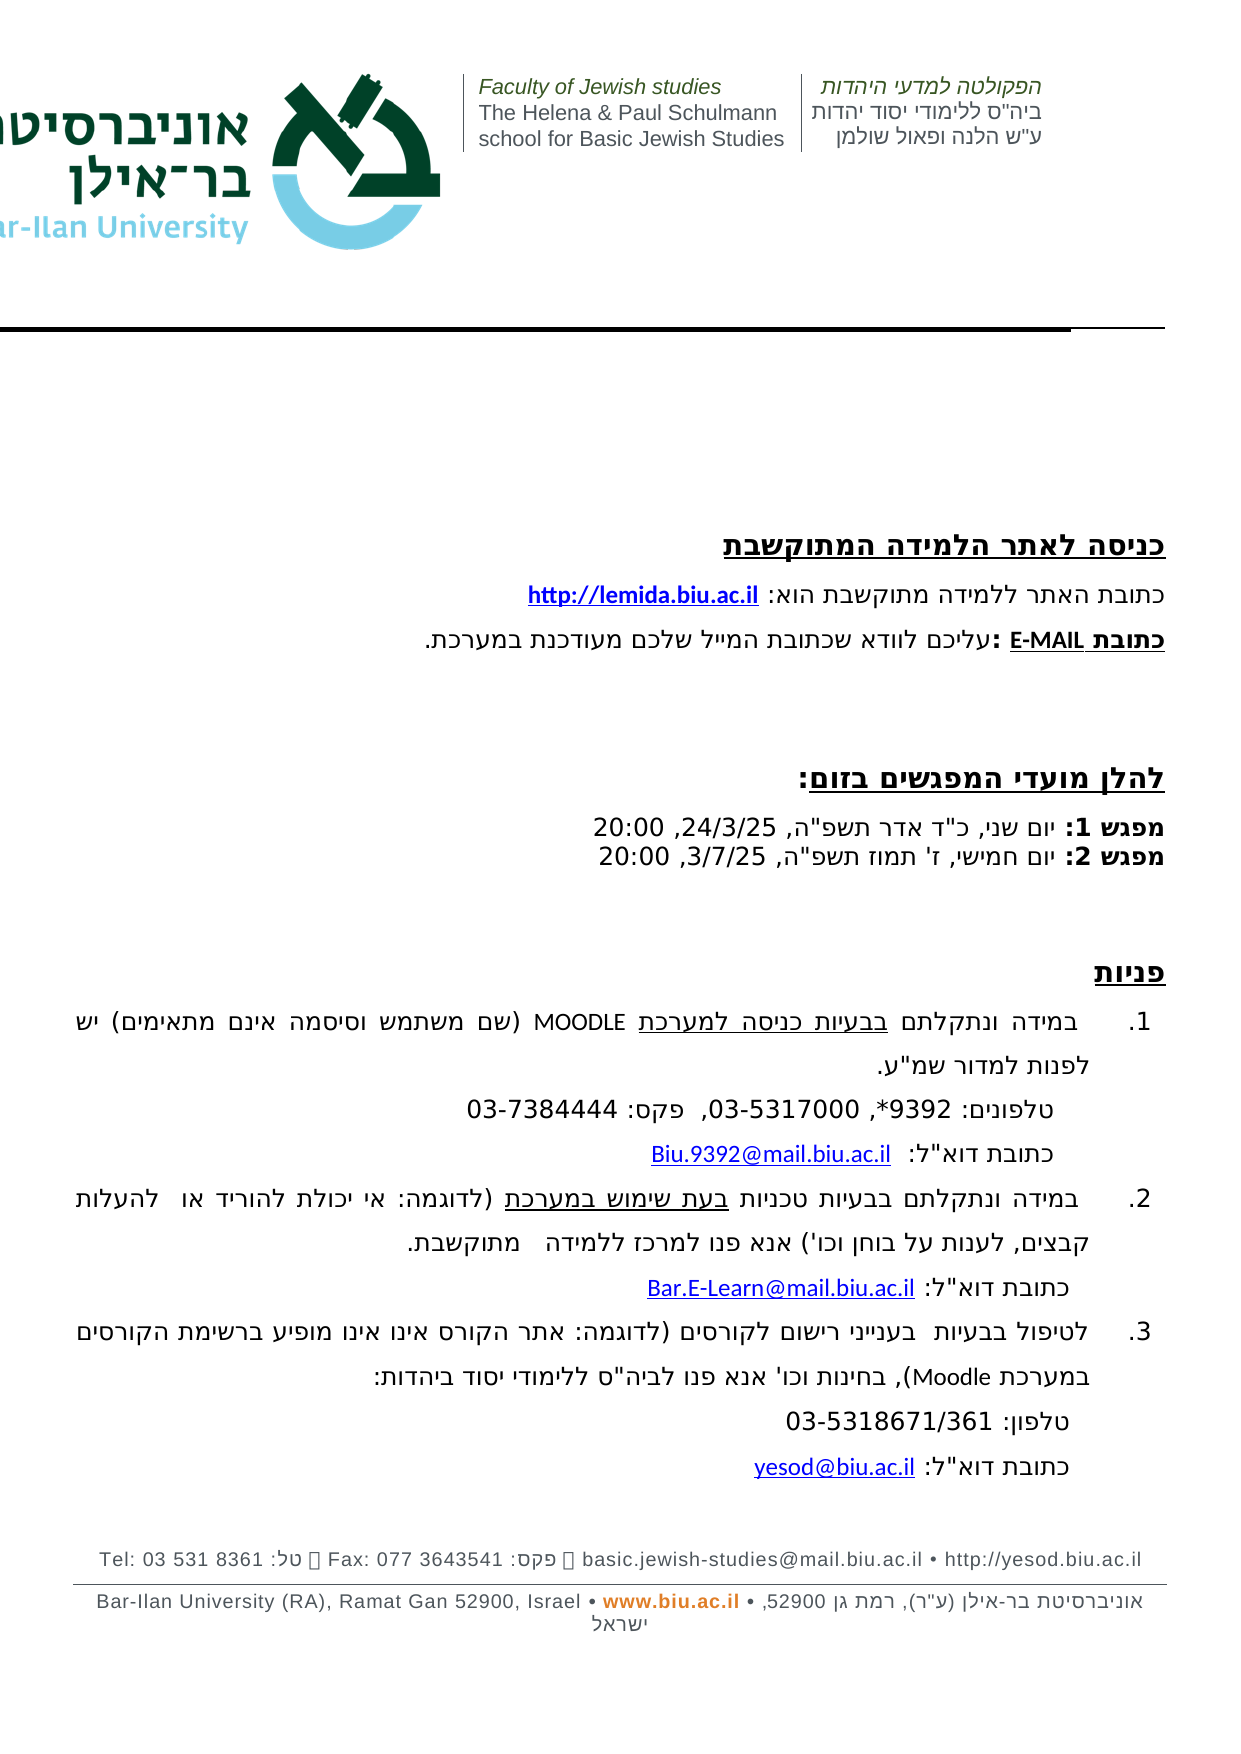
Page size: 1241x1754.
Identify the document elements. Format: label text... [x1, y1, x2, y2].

text טלפון: 03-5318671/361 [75, 1407, 1165, 1436]
text כתובת דוא"ל: Biu.9392@mail.biu.ac.il [75, 1138, 1165, 1169]
text מפגש 2: יום חמישי, ז' תמוז תשפ"ה, 3/7/25, 20:00 [75, 842, 1165, 871]
text כתובת E-MAIL :עליכם לוודא שכתובת המייל שלכם מעודכנת במערכת. [75, 624, 1165, 655]
list לטיפול בבעיות בענייני רישום לקורסים (לדוגמה: אתר הקורס אינו אינו מופיע ברשימת הקורסים במערכת Moodle), בחינות וכו' אנא פנו לביה"ס ללימודי יסוד ביהדות: [75, 1317, 1128, 1392]
text טלפונים: 9392*, 03-5317000, פקס: 03-7384444 [75, 1095, 1165, 1124]
list במידה ונתקלתם בבעיות טכניות בעת שימוש במערכת (לדוגמה: אי יכולת להוריד או להעלות קבצים, לענות על בוחן וכו') אנא פנו למרכז ללמידה מתוקשבת. [75, 1184, 1128, 1257]
text כתובת האתר ללמידה מתוקשבת הוא: http://lemida.biu.ac.il [75, 579, 1165, 609]
picture [0, 73, 441, 250]
text מפגש 1: יום שני, כ"ד אדר תשפ"ה, 24/3/25, 20:00 [75, 813, 1165, 842]
text פניות [75, 955, 1165, 989]
text כניסה לאתר הלמידה המתוקשבת [75, 528, 1165, 562]
list במידה ונתקלתם בבעיות כניסה למערכת MOODLE (שם משתמש וסיסמה אינם מתאימים) יש לפנות למדור שמ"ע. [75, 1006, 1128, 1080]
text כתובת דוא"ל: yesod@biu.ac.il [75, 1451, 1165, 1481]
text להלן מועדי המפגשים בזום: [75, 762, 1165, 796]
text כתובת דוא"ל: Bar.E-Learn@mail.biu.ac.il [75, 1272, 1165, 1302]
